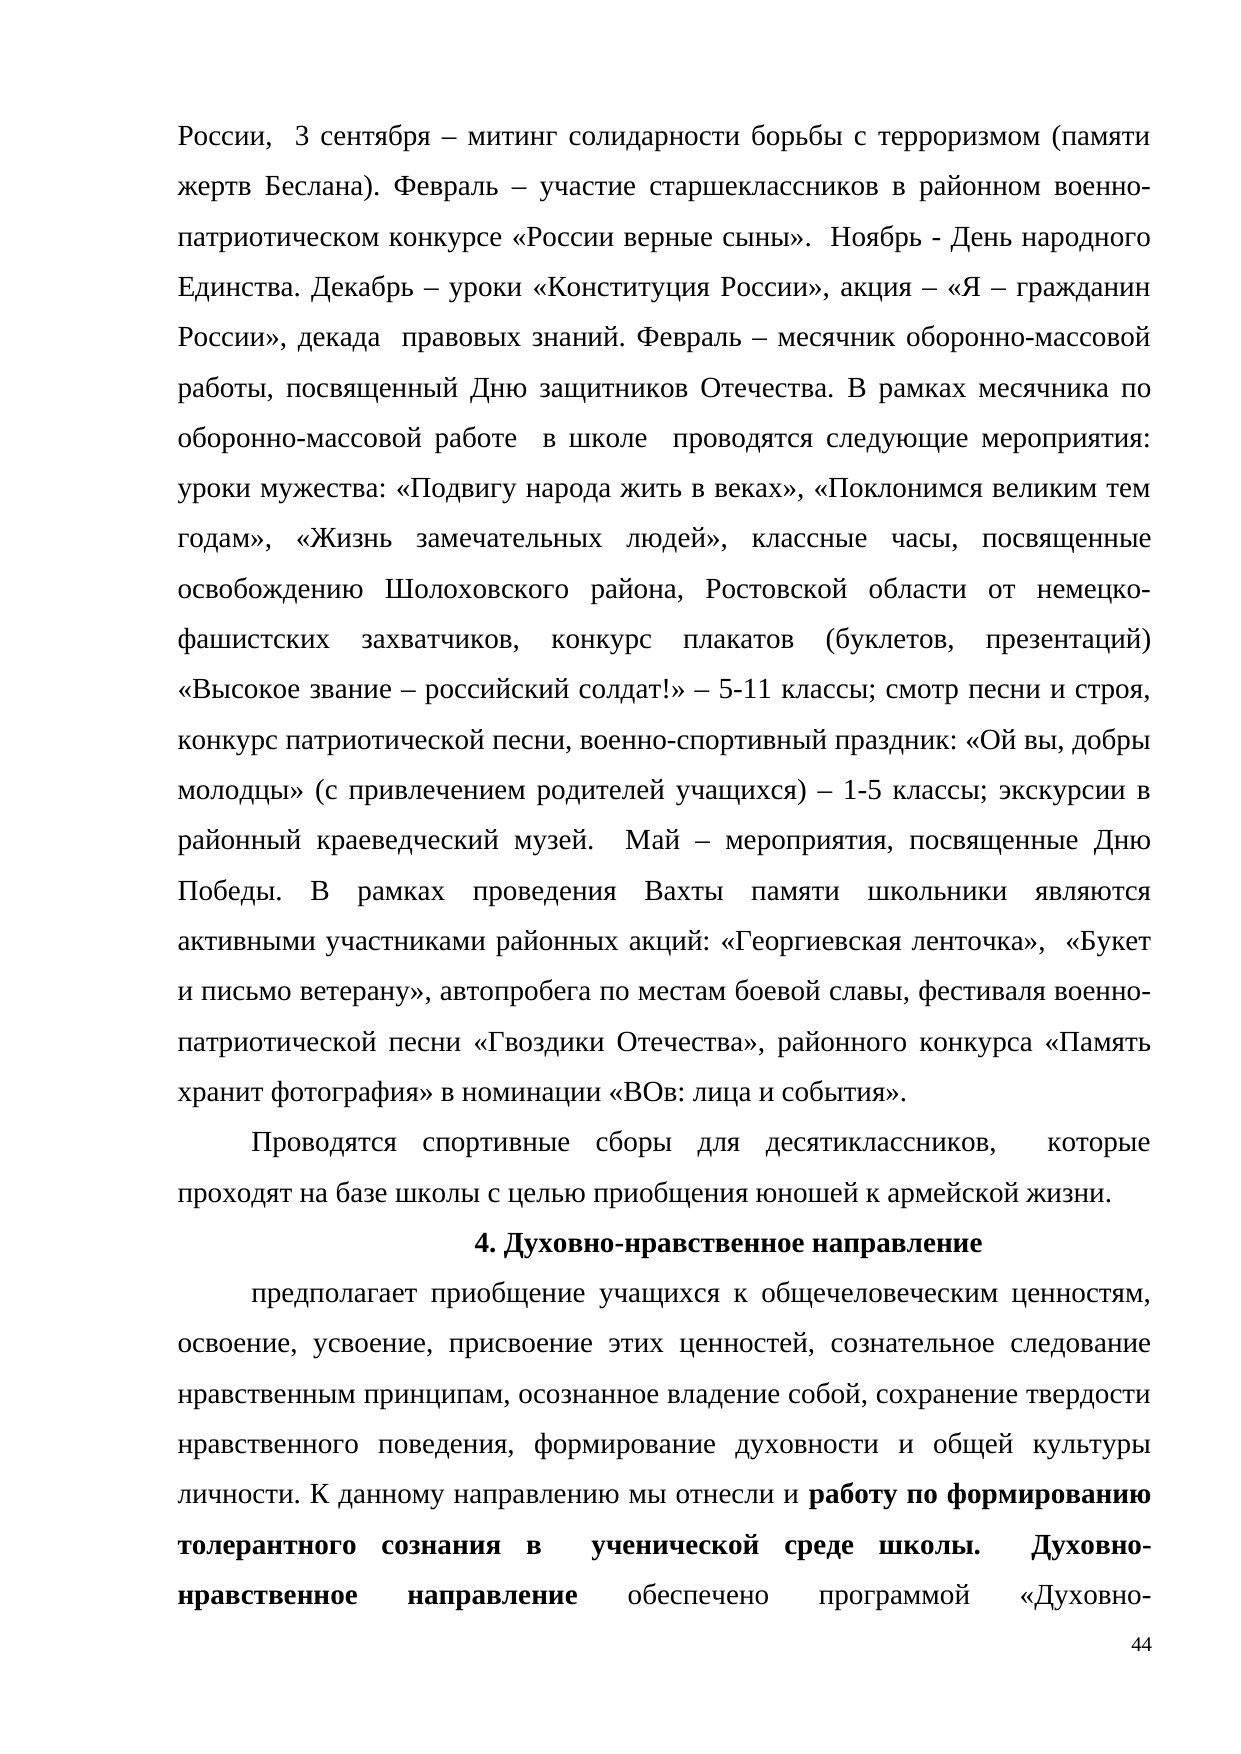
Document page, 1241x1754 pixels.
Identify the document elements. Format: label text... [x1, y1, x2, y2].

text 4. Духовно-нравственное направление [177, 1225, 1206, 1258]
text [177, 118, 1152, 1108]
text Проводятся спортивные сборы для десятиклассников, которые проходят на базе школы с целью приобщения юношей к армейской жизни. [177, 1124, 1152, 1208]
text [177, 1275, 1152, 1611]
